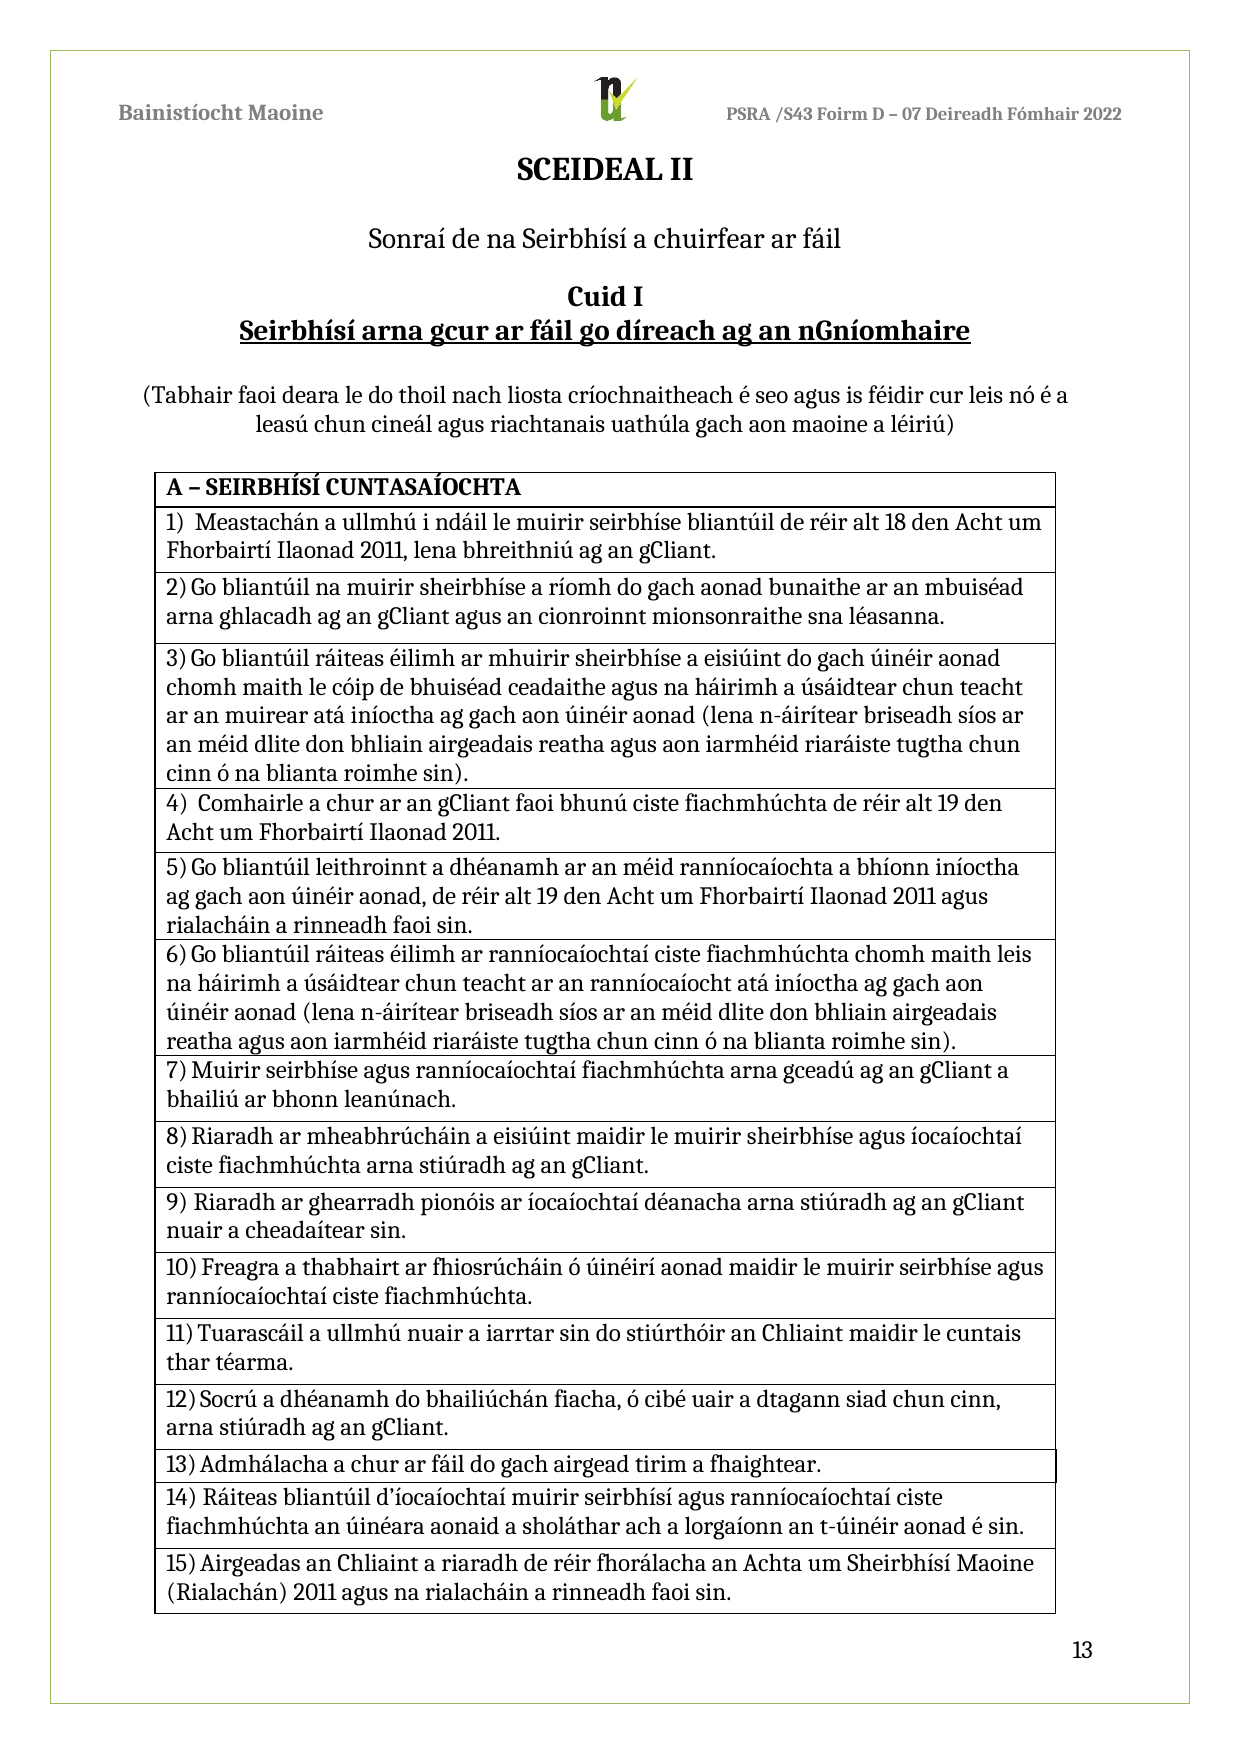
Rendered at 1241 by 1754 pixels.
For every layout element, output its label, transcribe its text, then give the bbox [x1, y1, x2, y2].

table_cell 15) Airgeadas an Chliaint a riaradh de réir fhorálacha an Achta um Sheirbhísí Maoine (Rialachán) 2011 agus na rialacháin a rinneadh faoi sin. [156, 1549, 1055, 1613]
text Sonraí de na Seirbhísí a chuirfear ar fáil [118, 222, 1093, 255]
title (Tabhair faoi deara le do thoil nach liosta críochnaitheach é seo agus is féidir cur leis nó é a leasú chun cineál agus riachtanais uathúla gach aon maoine a léiriú) [118, 381, 1093, 438]
text Seirbhísí arna gcur ar fáil go díreach ag an nGníomhaire [118, 314, 1093, 347]
table_cell 12) Socrú a dhéanamh do bhailiúchán fiacha, ó cibé uair a dtagann siad chun cinn, arna stiúradh ag an gCliant. [156, 1385, 1055, 1449]
table_cell 2) Go bliantúil na muirir sheirbhíse a ríomh do gach aonad bunaithe ar an mbuiséad arna ghlacadh ag an gCliant agus an cionroinnt mionsonraithe sna léasanna. [156, 573, 1055, 643]
table_cell 8) Riaradh ar mheabhrúcháin a eisiúint maidir le muirir sheirbhíse agus íocaíochtaí ciste fiachmhúchta arna stiúradh ag an gCliant. [156, 1122, 1055, 1187]
table_cell 9) Riaradh ar ghearradh pionóis ar íocaíochtaí déanacha arna stiúradh ag an gCliant nuair a cheadaítear sin. [156, 1188, 1055, 1252]
table_cell 11) Tuarascáil a ullmhú nuair a iarrtar sin do stiúrthóir an Chliaint maidir le cuntais thar téarma. [156, 1319, 1055, 1383]
table_cell 13) Admhálacha a chur ar fáil do gach airgead tirim a fhaightear. [156, 1450, 1055, 1482]
table_cell 5) Go bliantúil leithroinnt a dhéanamh ar an méid ranníocaíochta a bhíonn iníoctha ag gach aon úinéir aonad, de réir alt 19 den Acht um Fhorbairtí Ilaonad 2011 agus rialacháin a rinneadh faoi sin. [156, 853, 1055, 939]
table_cell 4) Comhairle a chur ar an gCliant faoi bhunú ciste fiachmhúchta de réir alt 19 den Acht um Fhorbairtí Ilaonad 2011. [156, 789, 1055, 852]
table_cell 10) Freagra a thabhairt ar fhiosrúcháin ó úinéirí aonad maidir le muirir seirbhíse agus ranníocaíochtaí ciste fiachmhúchta. [156, 1253, 1055, 1318]
table_cell 6) Go bliantúil ráiteas éilimh ar ranníocaíochtaí ciste fiachmhúchta chomh maith leis na háirimh a úsáidtear chun teacht ar an ranníocaíocht atá iníoctha ag gach aon úinéir aonad (lena n-áirítear briseadh síos ar an méid dlite don bhliain airgeadais reatha agus aon iarmhéid riaráiste tugtha chun cinn ó na blianta roimhe sin). [156, 940, 1055, 1055]
picture [593, 75, 639, 122]
text Sceideal II [118, 150, 1093, 188]
table_cell 3) Go bliantúil ráiteas éilimh ar mhuirir sheirbhíse a eisiúint do gach úinéir aonad chomh maith le cóip de bhuiséad ceadaithe agus na háirimh a úsáidtear chun teacht ar an muirear atá iníoctha ag gach aon úinéir aonad (lena n-áirítear briseadh síos ar an méid dlite don bhliain airgeadais reatha agus aon iarmhéid riaráiste tugtha chun cinn ó na blianta roimhe sin). [156, 644, 1055, 788]
table_cell 14) Ráiteas bliantúil d’íocaíochtaí muirir seirbhísí agus ranníocaíochtaí ciste fiachmhúchta an úinéara aonaid a sholáthar ach a lorgaíonn an t-úinéir aonad é sin. [156, 1483, 1055, 1548]
table_header A – SEIRBHÍSÍ CUNTASAÍOCHTA [156, 473, 1055, 506]
text Cuid I [118, 280, 1093, 314]
table_cell 1) Meastachán a ullmhú i ndáil le muirir seirbhíse bliantúil de réir alt 18 den Acht um Fhorbairtí Ilaonad 2011, lena bhreithniú ag an gCliant. [156, 508, 1055, 572]
table_cell 7) Muirir seirbhíse agus ranníocaíochtaí fiachmhúchta arna gceadú ag an gCliant a bhailiú ar bhonn leanúnach. [156, 1056, 1055, 1121]
